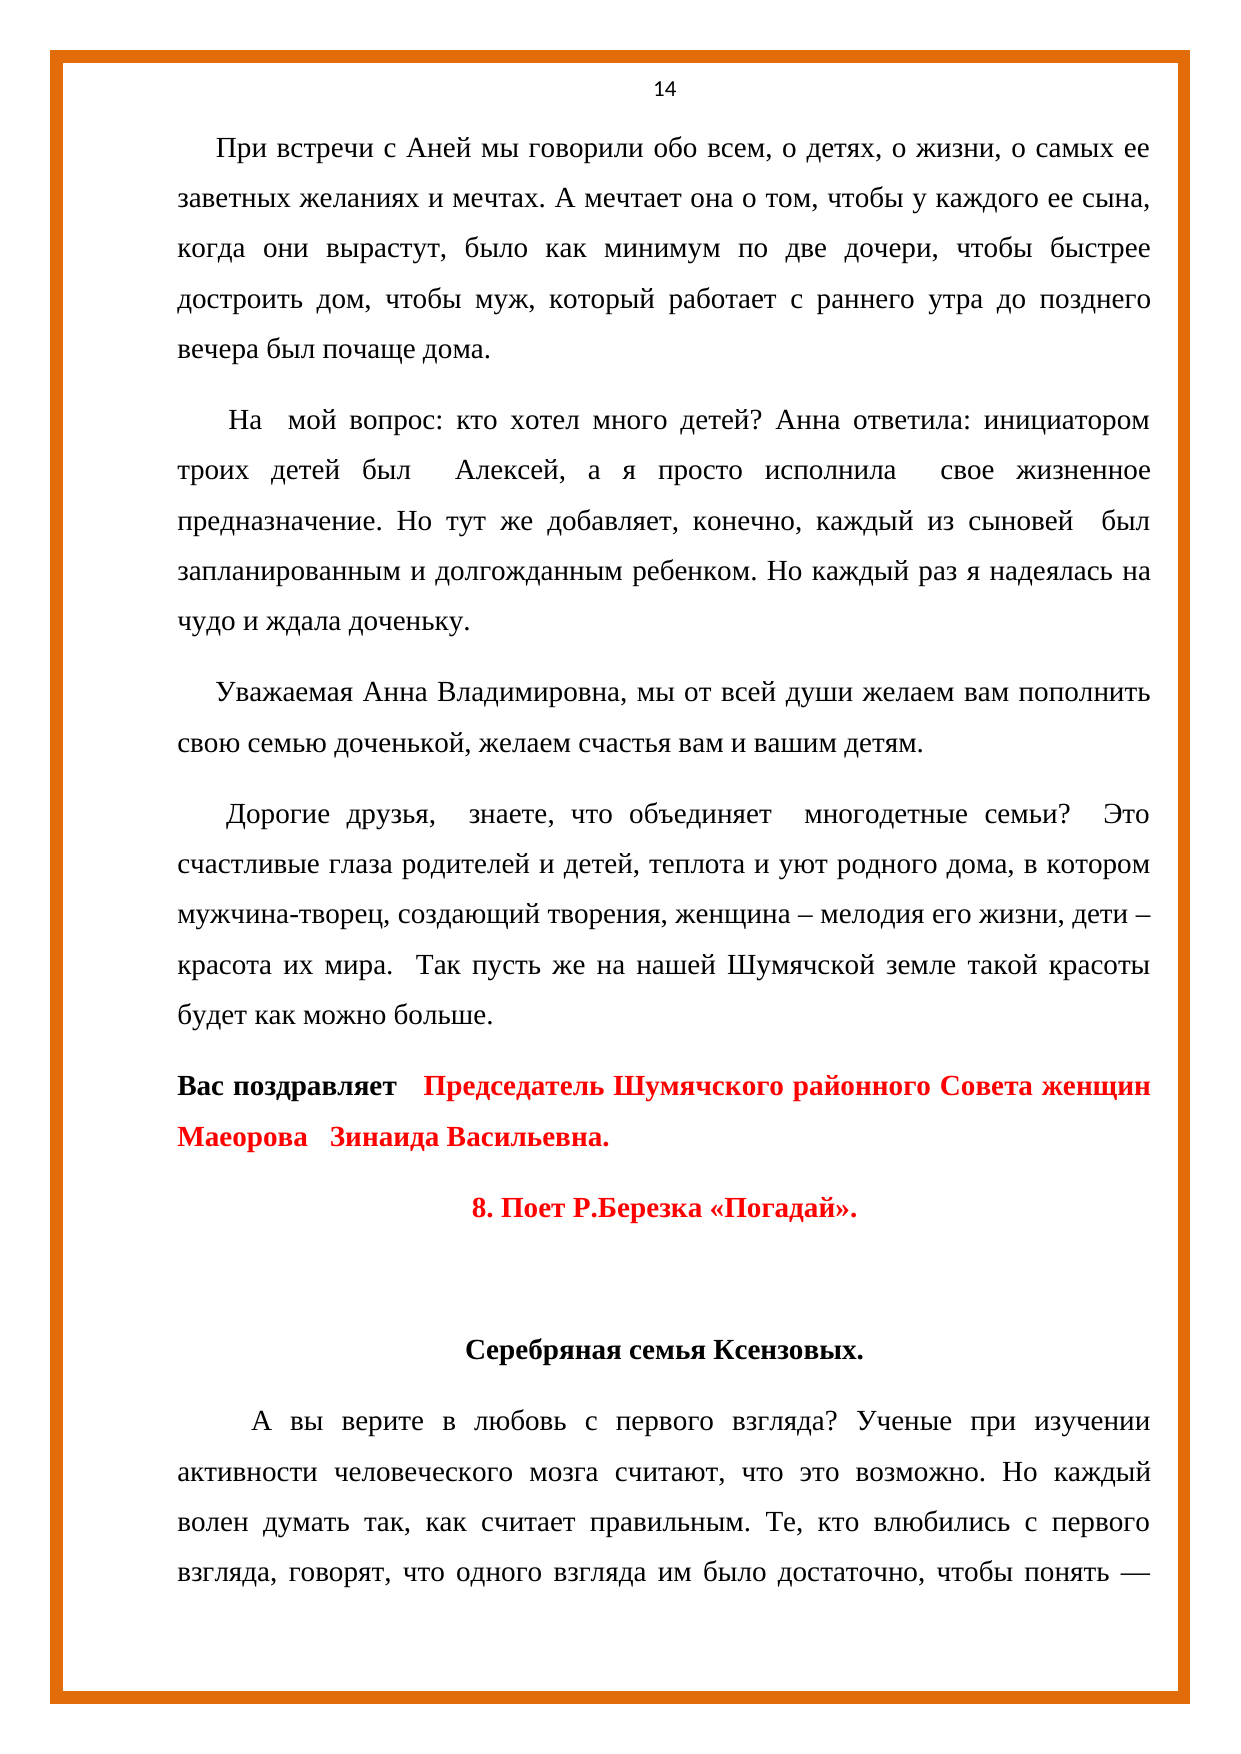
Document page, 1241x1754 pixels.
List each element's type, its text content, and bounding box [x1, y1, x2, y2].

text Дорогие друзья, знаете, что объединяет многодетные семьи? Это счастливые глаза родителей и детей, теплота и уют родного дома, в котором мужчина-творец, создающий творения, женщина – мелодия его жизни, дети – красота их мира. Так пусть же на нашей Шумячской земле такой красоты будет как можно больше. [177, 796, 1152, 1031]
text На мой вопрос: кто хотел много детей? Анна ответила: инициатором троих детей был Алексей, а я просто исполнила свое жизненное предназначение. Но тут же добавляет, конечно, каждый из сыновей был запланированным и долгожданным ребенком. Но каждый раз я надеялась на чудо и ждала доченьку. [177, 402, 1152, 637]
text При встречи с Аней мы говорили обо всем, о детях, о жизни, о самых ее заветных желаниях и мечтах. А мечтает она о том, чтобы у каждого ее сына, когда они вырастут, было как минимум по две дочери, чтобы быстрее достроить дом, чтобы муж, который работает с раннего утра до позднего вечера был почаще дома. [177, 130, 1152, 364]
text Вас поздравляет Председатель Шумячского районного Совета женщин Маеорова Зинаида Васильевна. [177, 1068, 1152, 1152]
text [177, 1403, 1152, 1588]
text 8. Поет Р.Березка «Погадай». [177, 1190, 1152, 1223]
text Серебряная семья Ксензовых. [177, 1332, 1152, 1366]
text Уважаемая Анна Владимировна, мы от всей души желаем вам пополнить свою семью доченькой, желаем счастья вам и вашим детям. [177, 674, 1152, 758]
